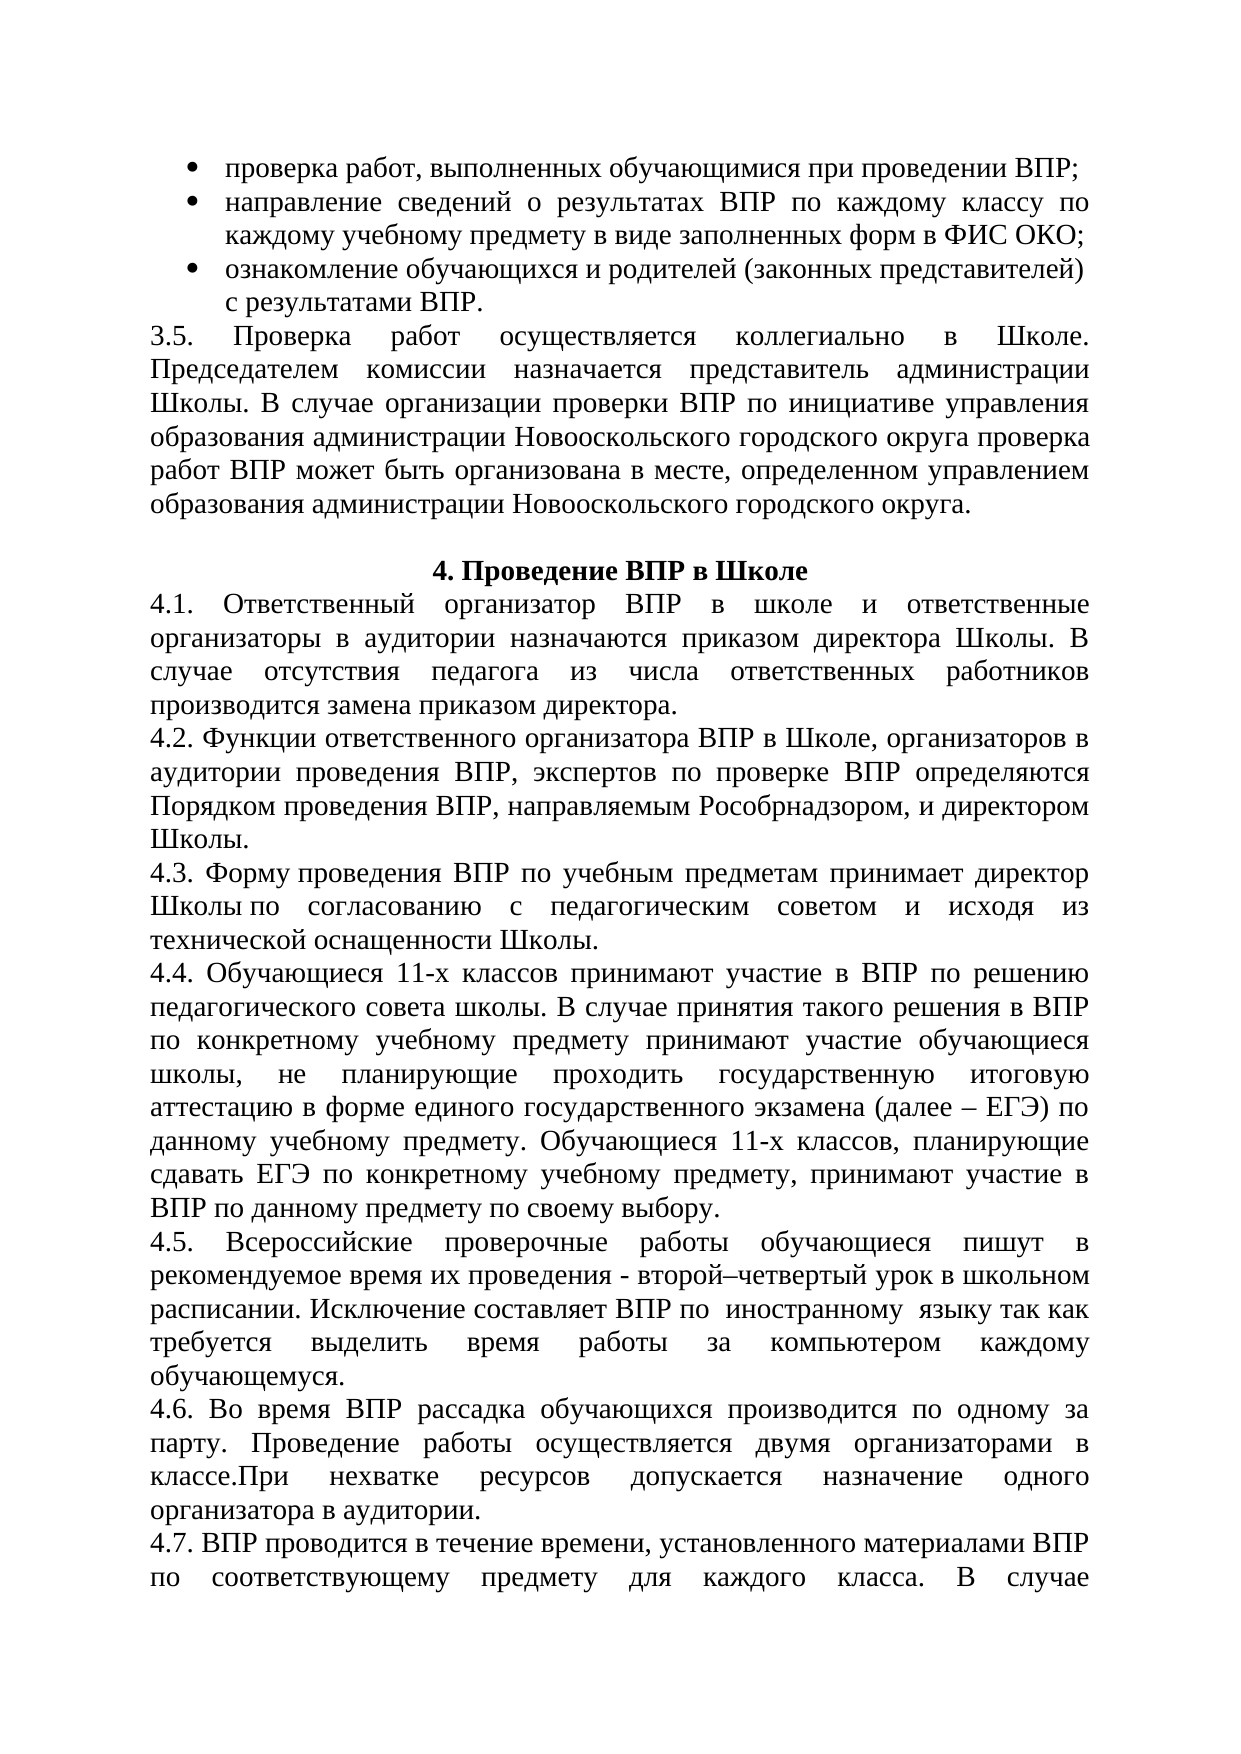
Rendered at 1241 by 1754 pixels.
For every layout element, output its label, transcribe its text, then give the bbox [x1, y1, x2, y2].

text 4.4. Обучающиеся 11-х классов принимают участие в ВПР по решению педагогического совета школы. В случае принятия такого решения в ВПР по конкретному учебному предмету принимают участие обучающиеся школы, не планирующие проходить государственную итоговую аттестацию в форме единого государственного экзамена (далее – ЕГЭ) по данному учебному предмету. Обучающиеся 11-х классов, планирующие сдавать ЕГЭ по конкретному учебному предмету, принимают участие в ВПР по данному предмету по своему выбору. [150, 955, 1090, 1224]
text 3.5. Проверка работ осуществляется коллегиально в Школе. Председателем комиссии назначается представитель администрации Школы. В случае организации проверки ВПР по инициативе управления образования администрации Новооскольского городского округа проверка работ ВПР может быть организована в месте, определенном управлением образования администрации Новооскольского городского округа. [150, 318, 1090, 519]
text 4.1. Ответственный организатор ВПР в школе и ответственные организаторы в аудитории назначаются приказом директора Школы. В случае отсутствия педагога из числа ответственных работников производится замена приказом директора. [150, 586, 1090, 721]
list направление сведений о результатах ВПР по каждому классу по каждому учебному предмету в виде заполненных форм в ФИС ОКО; [187, 184, 1090, 251]
text 4.2. Функции ответственного организатора ВПР в Школе, организаторов в аудитории проведения ВПР, экспертов по проверке ВПР определяются Порядком проведения ВПР, направляемым Рособрнадзором, и директором Школы. [150, 721, 1090, 855]
text 4.6. Во время ВПР рассадка обучающихся производится по одному за парту. Проведение работы осуществляется двумя организаторами в классе.При нехватке ресурсов допускается назначение одного организатора в аудитории. [150, 1391, 1090, 1526]
text 4.5. Всероссийские проверочные работы обучающиеся пишут в рекомендуемое время их проведения - второй–четвертый урок в школьном расписании. Исключение составляет ВПР по иностранному языку так как требуется выделить время работы за компьютером каждому обучающемуся. [150, 1224, 1090, 1391]
list ознакомление обучающихся и родителей (законных представителей) с результатами ВПР. [187, 251, 1090, 318]
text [150, 1526, 1090, 1593]
text 4. Проведение ВПР в Школе [150, 553, 1090, 586]
text 4.3. Форму проведения ВПР по учебным предметам принимает директор Школы по согласованию с педагогическим советом и исходя из технической оснащенности Школы. [150, 855, 1090, 955]
list проверка работ, выполненных обучающимися при проведении ВПР; [187, 150, 1090, 184]
